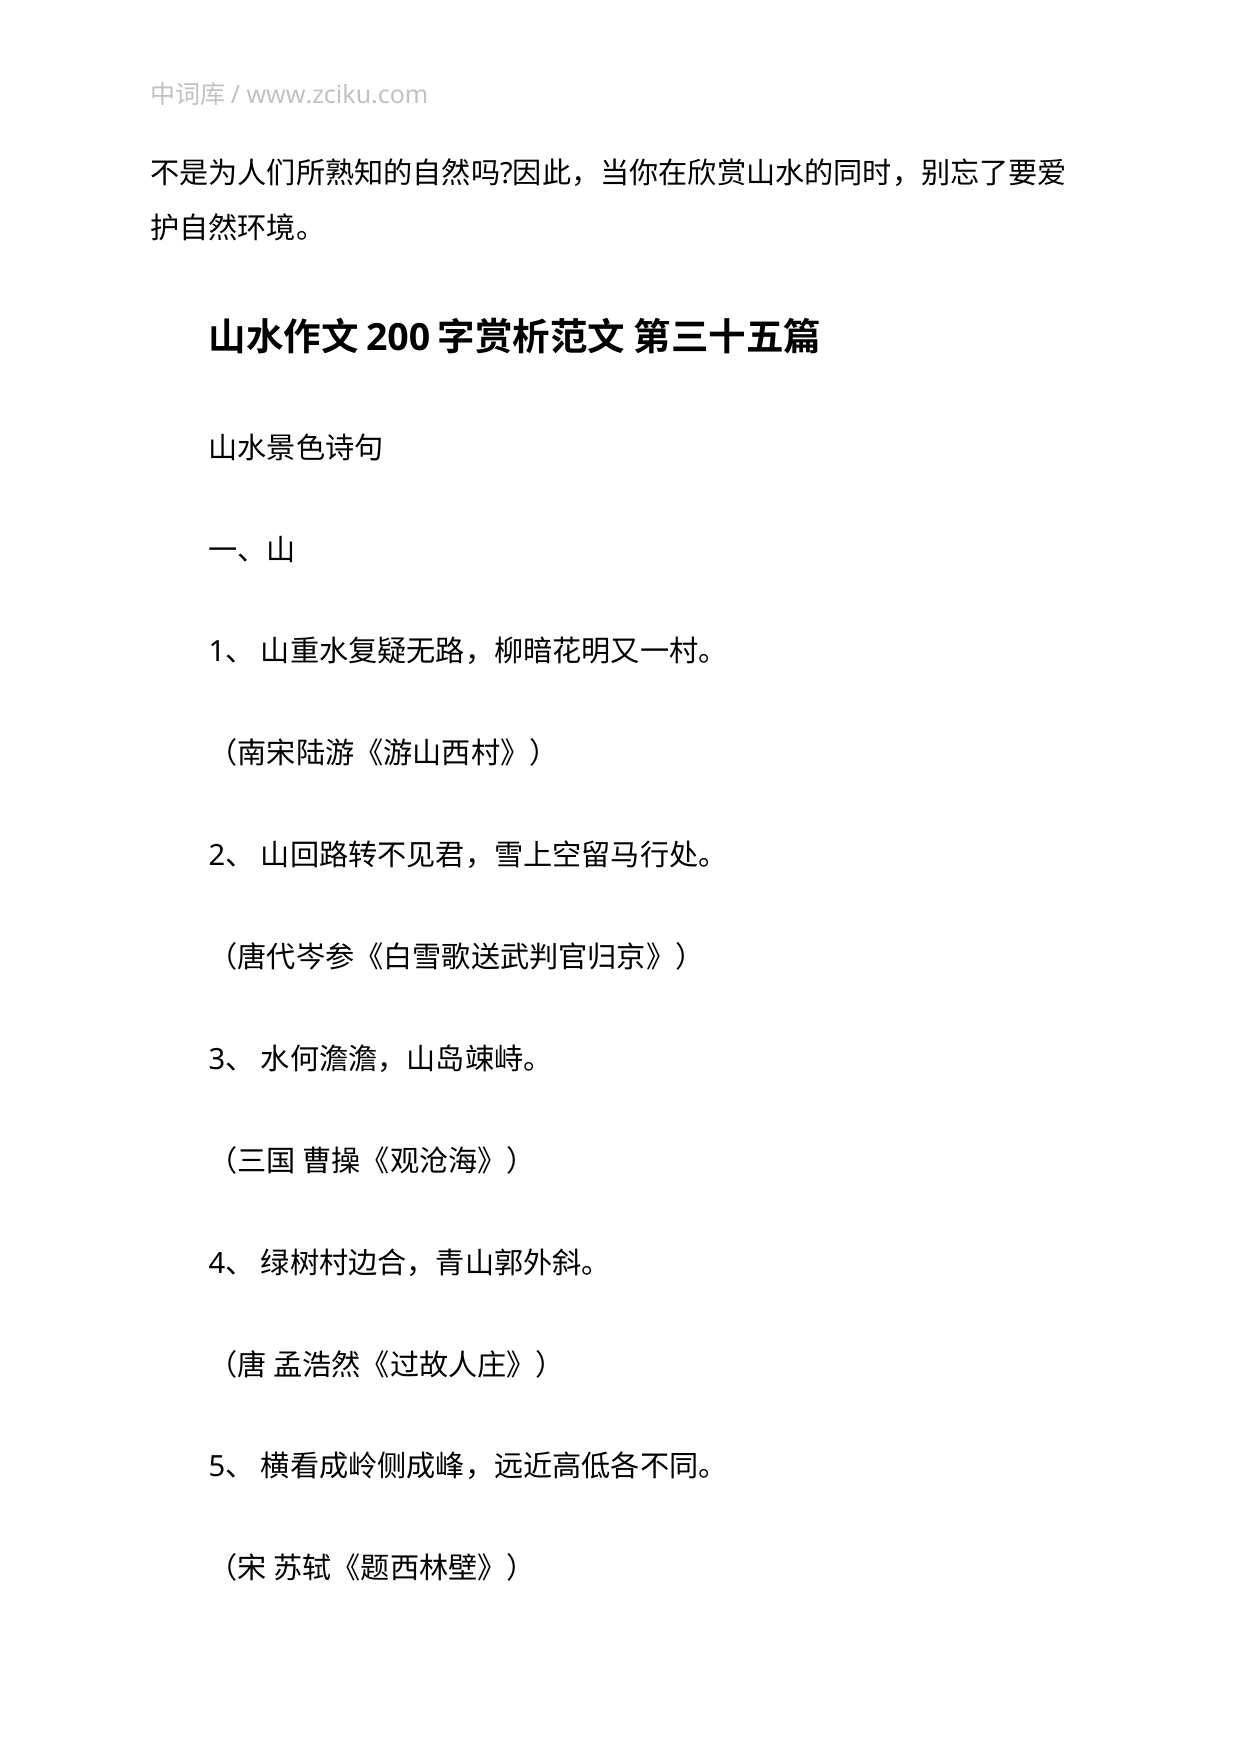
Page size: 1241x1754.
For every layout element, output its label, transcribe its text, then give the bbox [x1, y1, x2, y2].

text 2、 山回路转不见君，雪上空留马行处。 [150, 832, 1090, 874]
text （三国 曹操《观沧海》） [150, 1137, 1090, 1180]
text （宋 苏轼《题西林壁》） [150, 1545, 1090, 1587]
text （唐 孟浩然《过故人庄》） [150, 1341, 1090, 1383]
text 山水作文200字赏析范文 第三十五篇 [150, 307, 1090, 361]
text 一、山 [150, 526, 1090, 568]
text 1、 山重水复疑无路，柳暗花明又一村。 [150, 628, 1090, 670]
text （南宋陆游《游山西村》） [150, 730, 1090, 772]
text 5、 横看成岭侧成峰，远近高低各不同。 [150, 1443, 1090, 1485]
text 山水景色诗句 [150, 424, 1090, 467]
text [150, 150, 1090, 247]
text （唐代岑参《白雪歌送武判官归京》） [150, 934, 1090, 976]
text 3、 水何澹澹，山岛竦峙。 [150, 1035, 1090, 1078]
text 4、 绿树村边合，青山郭外斜。 [150, 1239, 1090, 1282]
